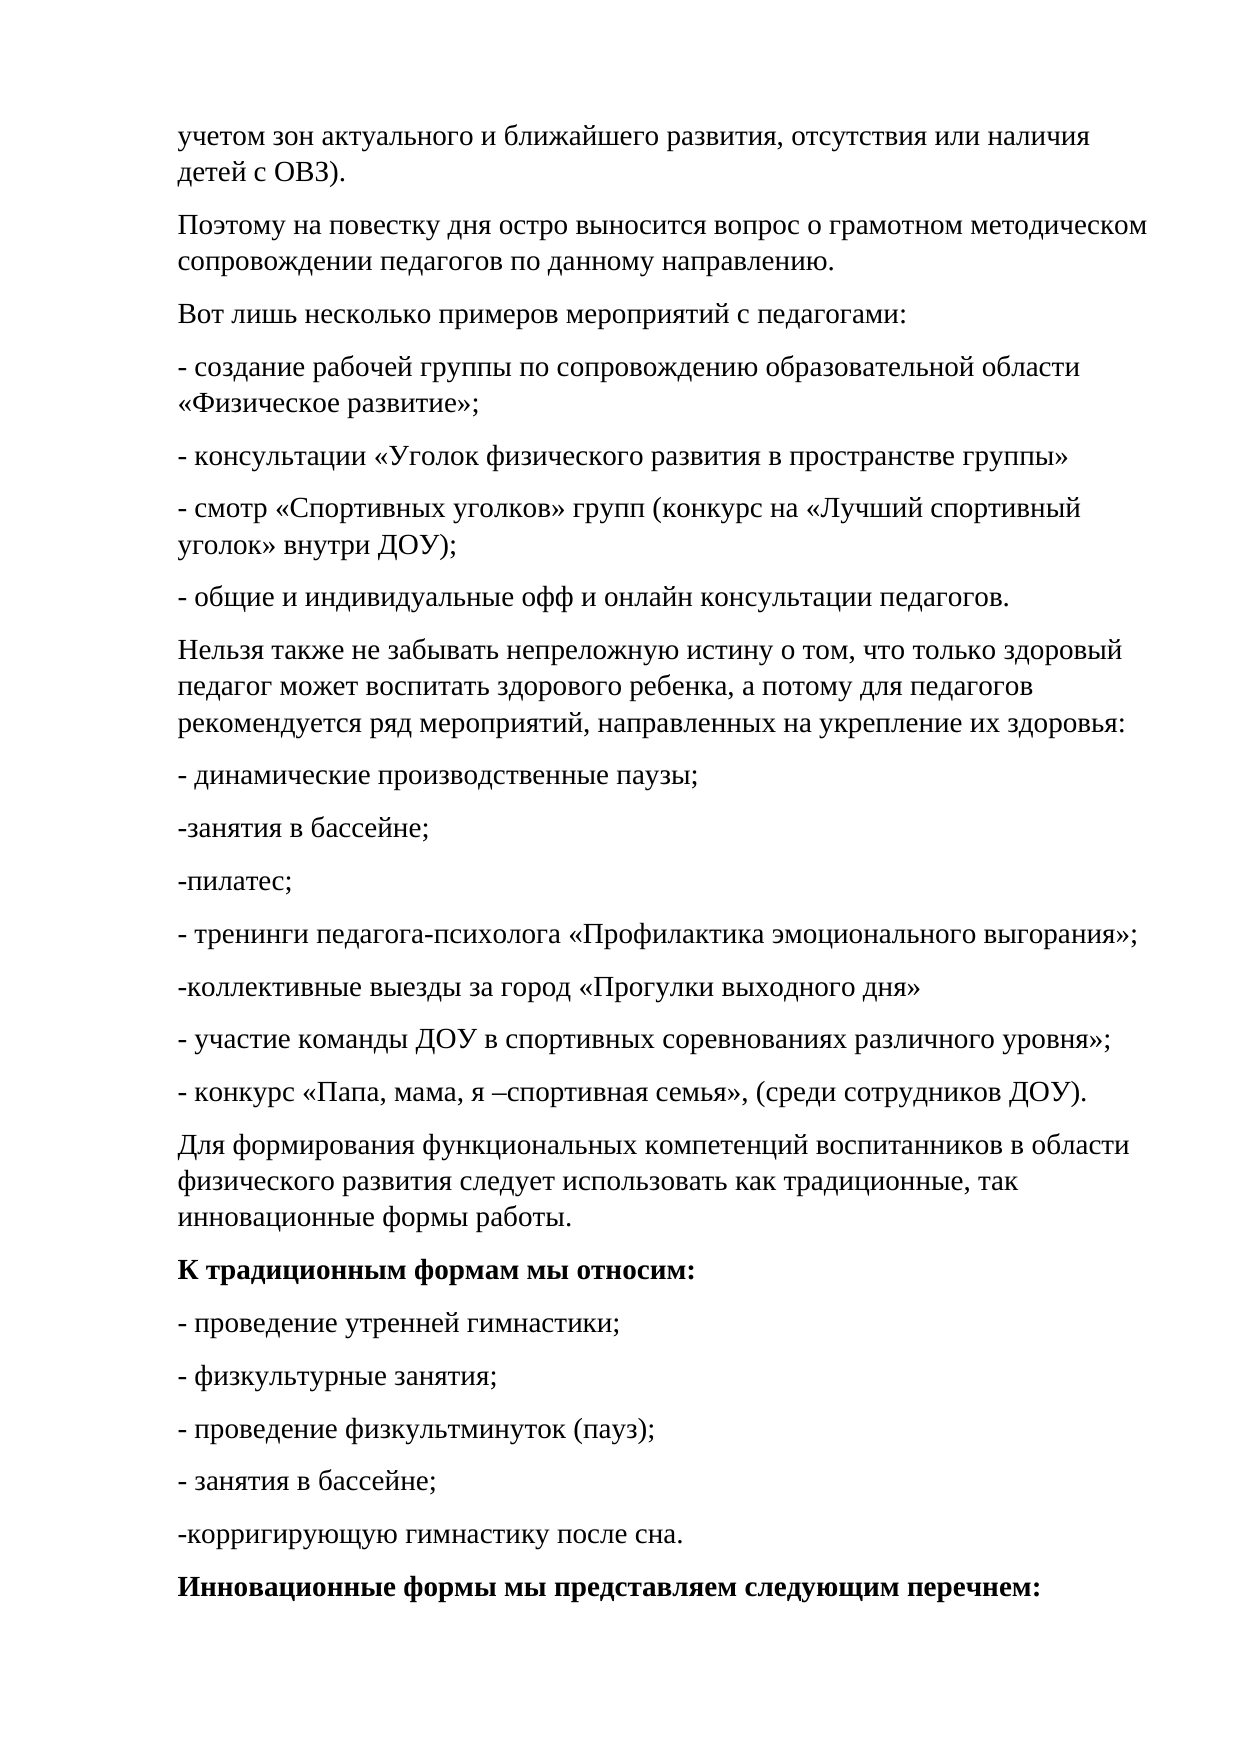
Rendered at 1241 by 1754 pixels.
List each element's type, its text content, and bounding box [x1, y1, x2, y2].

text - смотр «Спортивных уголков» групп (конкурс на «Лучший спортивный уголок» внутри ДОУ); [177, 491, 1152, 560]
text - физкультурные занятия; [177, 1358, 1152, 1391]
text -корригирующую гимнастику после сна. [177, 1516, 1152, 1550]
text Поэтому на повестку дня остро выносится вопрос о грамотном методическом сопровождении педагогов по данному направлению. [177, 207, 1152, 277]
text Для формирования функциональных компетенций воспитанников в области физического развития следует использовать как традиционные, так инновационные формы работы. [177, 1127, 1152, 1233]
text -пилатес; [177, 863, 1152, 897]
text - консультации «Уголок физического развития в пространстве группы» [177, 438, 1152, 471]
text Инновационные формы мы представляем следующим перечнем: [177, 1569, 1152, 1603]
text - конкурс «Папа, мама, я –спортивная семья», (среди сотрудников ДОУ). [177, 1074, 1152, 1108]
text - участие команды ДОУ в спортивных соревнованиях различного уровня»; [177, 1022, 1152, 1055]
text - динамические производственные паузы; [177, 757, 1152, 791]
text - занятия в бассейне; [177, 1463, 1152, 1497]
text Вот лишь несколько примеров мероприятий с педагогами: [177, 296, 1152, 329]
text -занятия в бассейне; [177, 810, 1152, 844]
text Нельзя также не забывать непреложную истину о том, что только здоровый педагог может воспитать здорового ребенка, а потому для педагогов рекомендуется ряд мероприятий, направленных на укрепление их здоровья: [177, 632, 1152, 738]
text К традиционным формам мы относим: [177, 1252, 1152, 1286]
text - проведение физкультминуток (пауз); [177, 1411, 1152, 1444]
text - проведение утренней гимнастики; [177, 1305, 1152, 1339]
text - создание рабочей группы по сопровождению образовательной области «Физическое развитие»; [177, 349, 1152, 418]
text -коллективные выезды за город «Прогулки выходного дня» [177, 969, 1152, 1002]
text - тренинги педагога-психолога «Профилактика эмоционального выгорания»; [177, 916, 1152, 949]
text - общие и индивидуальные офф и онлайн консультации педагогов. [177, 579, 1152, 613]
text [177, 118, 1152, 188]
